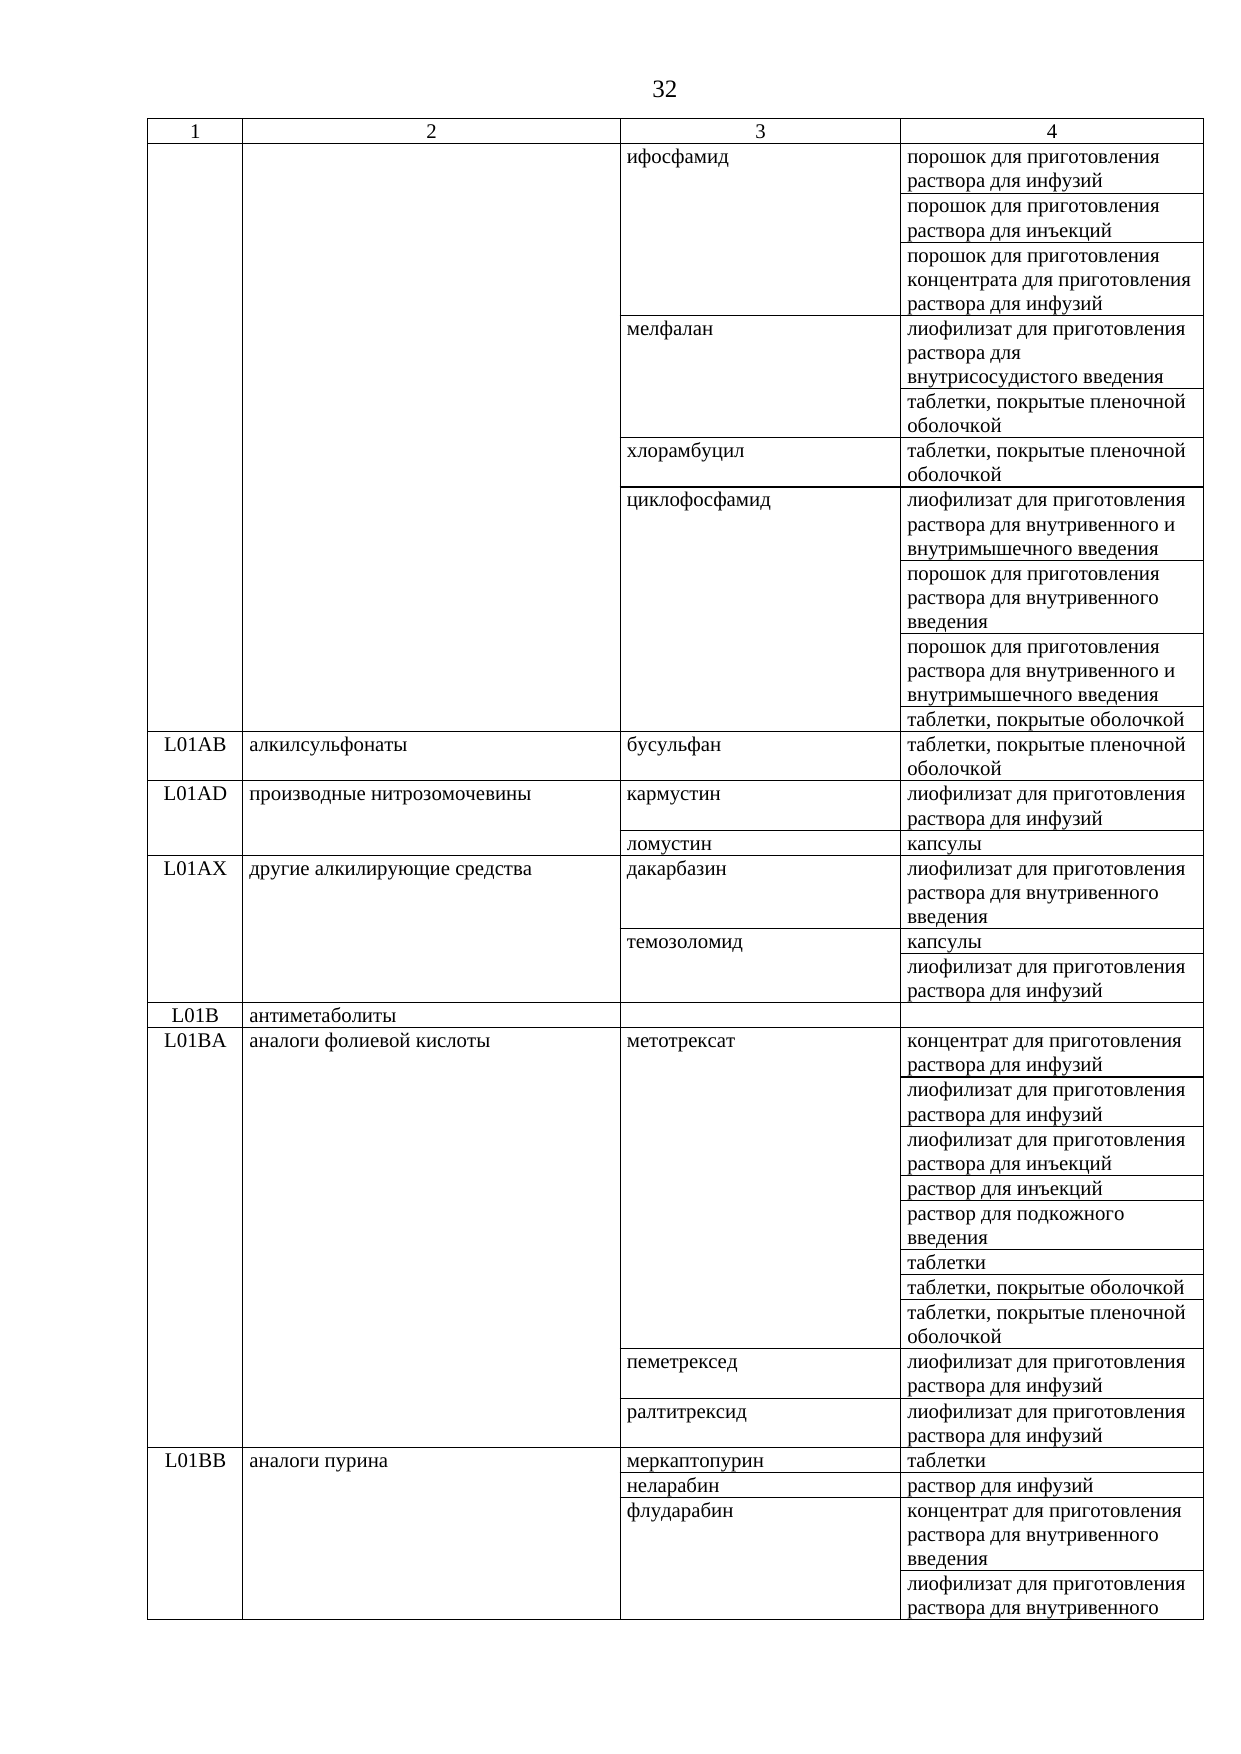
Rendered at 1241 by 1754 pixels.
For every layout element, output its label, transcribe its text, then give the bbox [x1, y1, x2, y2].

table_cell циклофосфамид [621, 488, 900, 731]
table_cell концентрат для приготовления раствора для инфузий [901, 1028, 1203, 1076]
table_header 2 [243, 119, 620, 143]
table_cell таблетки [901, 1448, 1203, 1472]
table_cell таблетки, покрытые пленочной оболочкой [901, 438, 1203, 486]
table_cell аналоги фолиевой кислоты [243, 1028, 620, 1447]
table_cell L01AB [148, 732, 242, 780]
table_cell таблетки, покрытые пленочной оболочкой [901, 389, 1203, 437]
table_cell лиофилизат для приготовления раствора для инфузий [901, 781, 1203, 829]
table_cell ломустин [621, 831, 900, 854]
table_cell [901, 1571, 1203, 1619]
table_cell лиофилизат для приготовления раствора для инфузий [901, 1349, 1203, 1397]
table_cell аналоги пурина [243, 1448, 620, 1619]
table_cell мелфалан [621, 316, 900, 437]
table_cell меркаптопурин [621, 1448, 900, 1472]
table_cell концентрат для приготовления раствора для внутривенного введения [901, 1498, 1203, 1570]
table_cell L01BA [148, 1028, 242, 1447]
table_cell ралтитрексид [621, 1399, 900, 1447]
table_cell алкилсульфонаты [243, 732, 620, 780]
table_cell антиметаболиты [243, 1003, 620, 1027]
table_cell [621, 1003, 900, 1027]
table_cell порошок для приготовления раствора для внутривенного и внутримышечного введения [901, 634, 1203, 706]
table_cell лиофилизат для приготовления раствора для инъекций [901, 1127, 1203, 1175]
table_cell бусульфан [621, 732, 900, 780]
table_cell лиофилизат для приготовления раствора для инфузий [901, 1078, 1203, 1126]
table_cell раствор для инъекций [901, 1176, 1203, 1200]
table_cell пеметрексед [621, 1349, 900, 1397]
table_cell ифосфамид [621, 144, 900, 315]
table_cell флударабин [621, 1498, 900, 1619]
table_header 1 [148, 119, 242, 143]
table_cell лиофилизат для приготовления раствора для внутривенного и внутримышечного введения [901, 488, 1203, 559]
table_cell таблетки, покрытые пленочной оболочкой [901, 732, 1203, 780]
table_cell L01B [148, 1003, 242, 1027]
table_cell порошок для приготовления раствора для инфузий [901, 144, 1203, 192]
table_cell хлорамбуцил [621, 438, 900, 486]
table_cell лиофилизат для приготовления раствора для внутривенного введения [901, 856, 1203, 928]
table_cell метотрексат [621, 1028, 900, 1348]
table_cell капсулы [901, 929, 1203, 953]
table_cell лиофилизат для приготовления раствора для инфузий [901, 1399, 1203, 1447]
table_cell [901, 243, 1203, 315]
table_cell L01AD [148, 781, 242, 854]
table_cell другие алкилирующие средства [243, 856, 620, 1002]
table_cell порошок для приготовления раствора для внутривенного введения [901, 561, 1203, 633]
table_cell таблетки, покрытые пленочной оболочкой [901, 1300, 1203, 1348]
table_cell таблетки, покрытые оболочкой [901, 1275, 1203, 1299]
table_cell L01AX [148, 856, 242, 1002]
table_header 4 [901, 119, 1203, 143]
table_cell дакарбазин [621, 856, 900, 928]
table_cell производные нитрозомочевины [243, 781, 620, 854]
table_cell лиофилизат для приготовления раствора для внутрисосудистого введения [901, 316, 1203, 388]
table_cell таблетки, покрытые оболочкой [901, 707, 1203, 731]
table_cell раствор для подкожного введения [901, 1201, 1203, 1249]
table_cell раствор для инфузий [901, 1473, 1203, 1497]
table_cell лиофилизат для приготовления раствора для инфузий [901, 954, 1203, 1002]
table_cell таблетки [901, 1250, 1203, 1274]
table_cell порошок для приготовления раствора для инъекций [901, 194, 1203, 242]
table_cell неларабин [621, 1473, 900, 1497]
table_cell [901, 1003, 1203, 1027]
table_cell капсулы [901, 831, 1203, 854]
table_header 3 [621, 119, 900, 143]
table_cell кармустин [621, 781, 900, 829]
table_cell темозоломид [621, 929, 900, 1002]
table_cell L01BB [148, 1448, 242, 1619]
